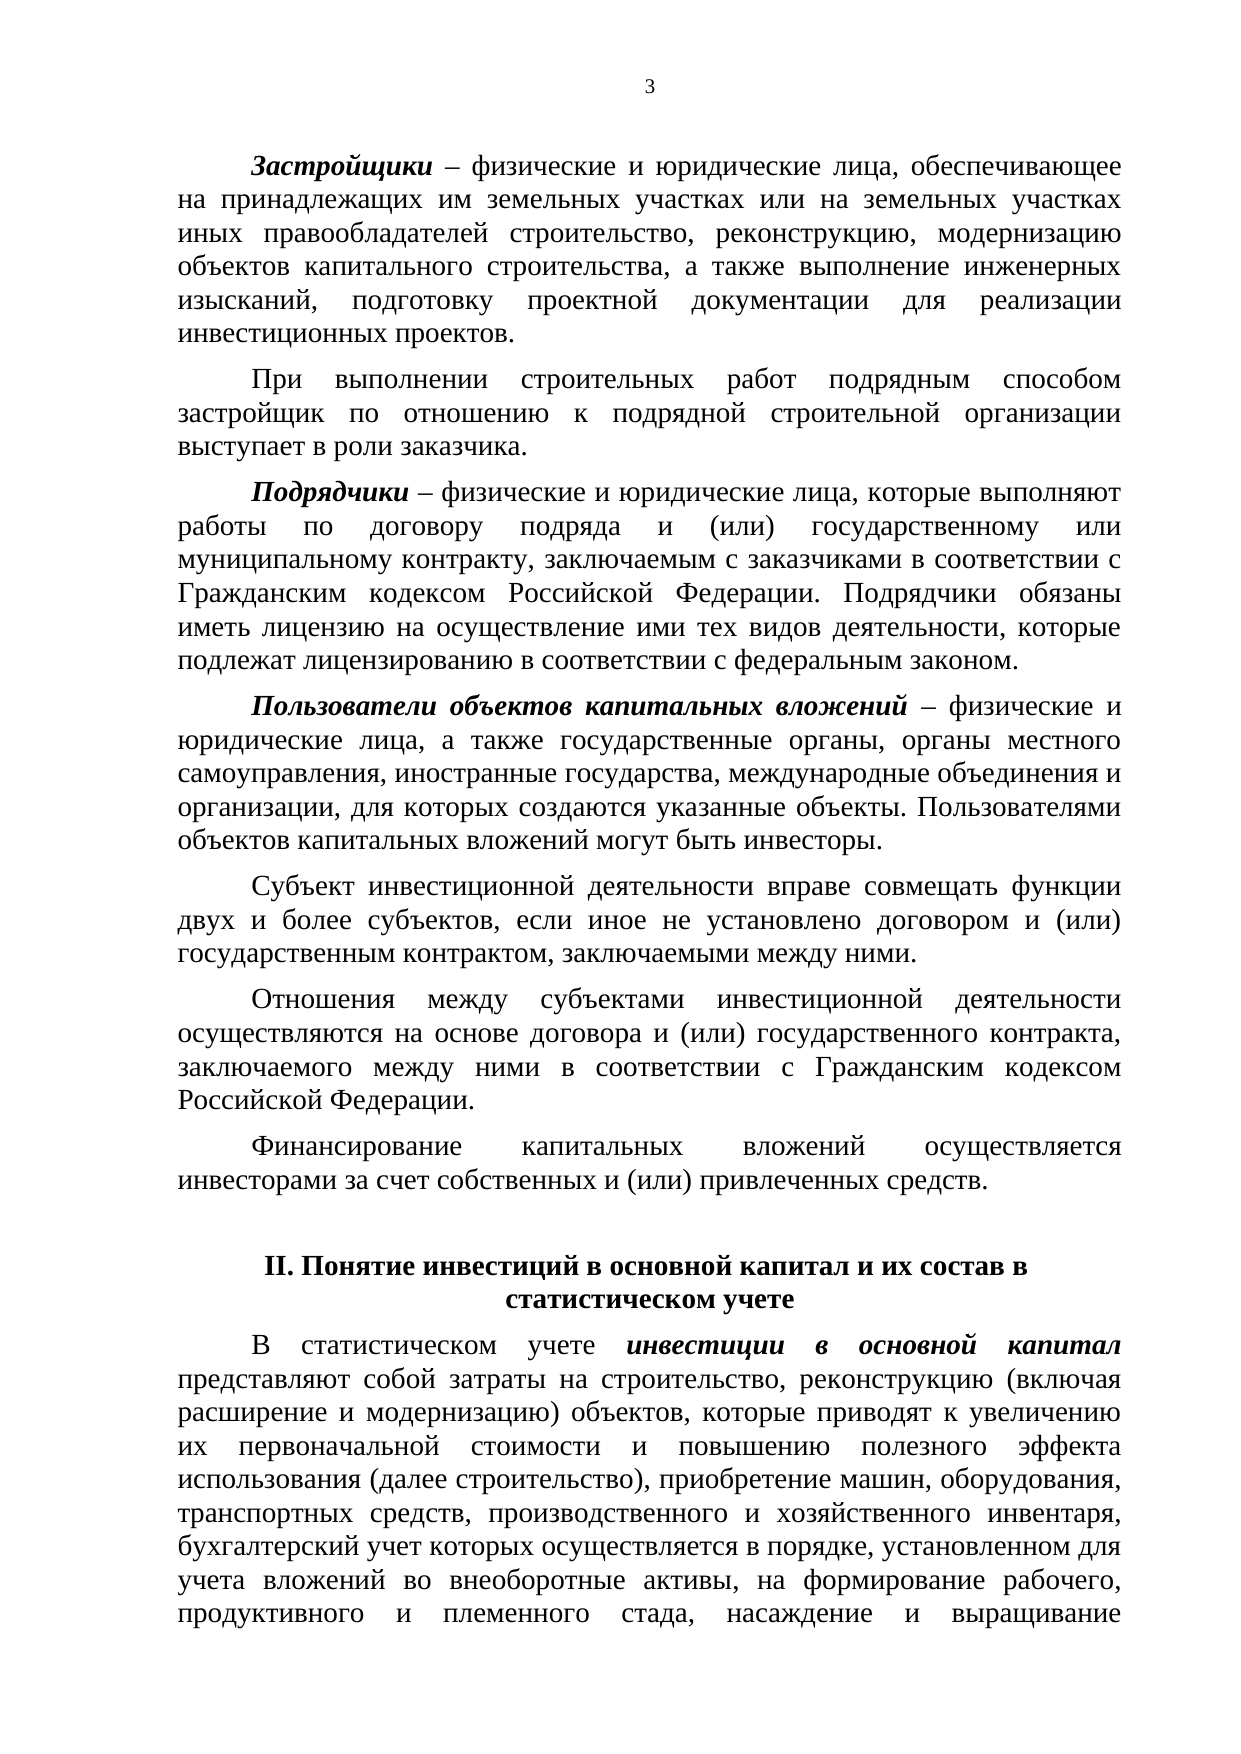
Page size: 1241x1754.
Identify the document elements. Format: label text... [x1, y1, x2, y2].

text Субъект инвестиционной деятельности вправе совмещать функции двух и более субъектов, если иное не установлено договором и (или) государственным контрактом, заключаемыми между ними. [177, 868, 1122, 969]
text Подрядчики – физические и юридические лица, которые выполняют работы по договору подряда и (или) государственному или муниципальному контракту, заключаемым с заказчиками в соответствии с Гражданским кодексом Российской Федерации. Подрядчики обязаны иметь лицензию на осуществление ими тех видов деятельности, которые подлежат лицензированию в соответствии с федеральным законом. [177, 474, 1122, 676]
text Пользователи объектов капитальных вложений – физические и юридические лица, а также государственные органы, органы местного самоуправления, иностранные государства, международные объединения и организации, для которых создаются указанные объекты. Пользователями объектов капитальных вложений могут быть инвесторы. [177, 688, 1122, 856]
text II. Понятие инвестиций в основной капитал и их состав в статистическом учете [177, 1248, 1122, 1315]
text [177, 1327, 1122, 1629]
text При выполнении строительных работ подрядным способом застройщик по отношению к подрядной строительной организации выступает в роли заказчика. [177, 361, 1122, 462]
text Финансирование капитальных вложений осуществляется инвесторами за счет собственных и (или) привлеченных средств. [177, 1128, 1122, 1195]
text Отношения между субъектами инвестиционной деятельности осуществляются на основе договора и (или) государственного контракта, заключаемого между ними в соответствии с Гражданским кодексом Российской Федерации. [177, 982, 1122, 1116]
text Застройщики – физические и юридические лица, обеспечивающее на принадлежащих им земельных участках или на земельных участках иных правообладателей строительство, реконструкцию, модернизацию объектов капитального строительства, а также выполнение инженерных изысканий, подготовку проектной документации для реализации инвестиционных проектов. [177, 148, 1122, 349]
